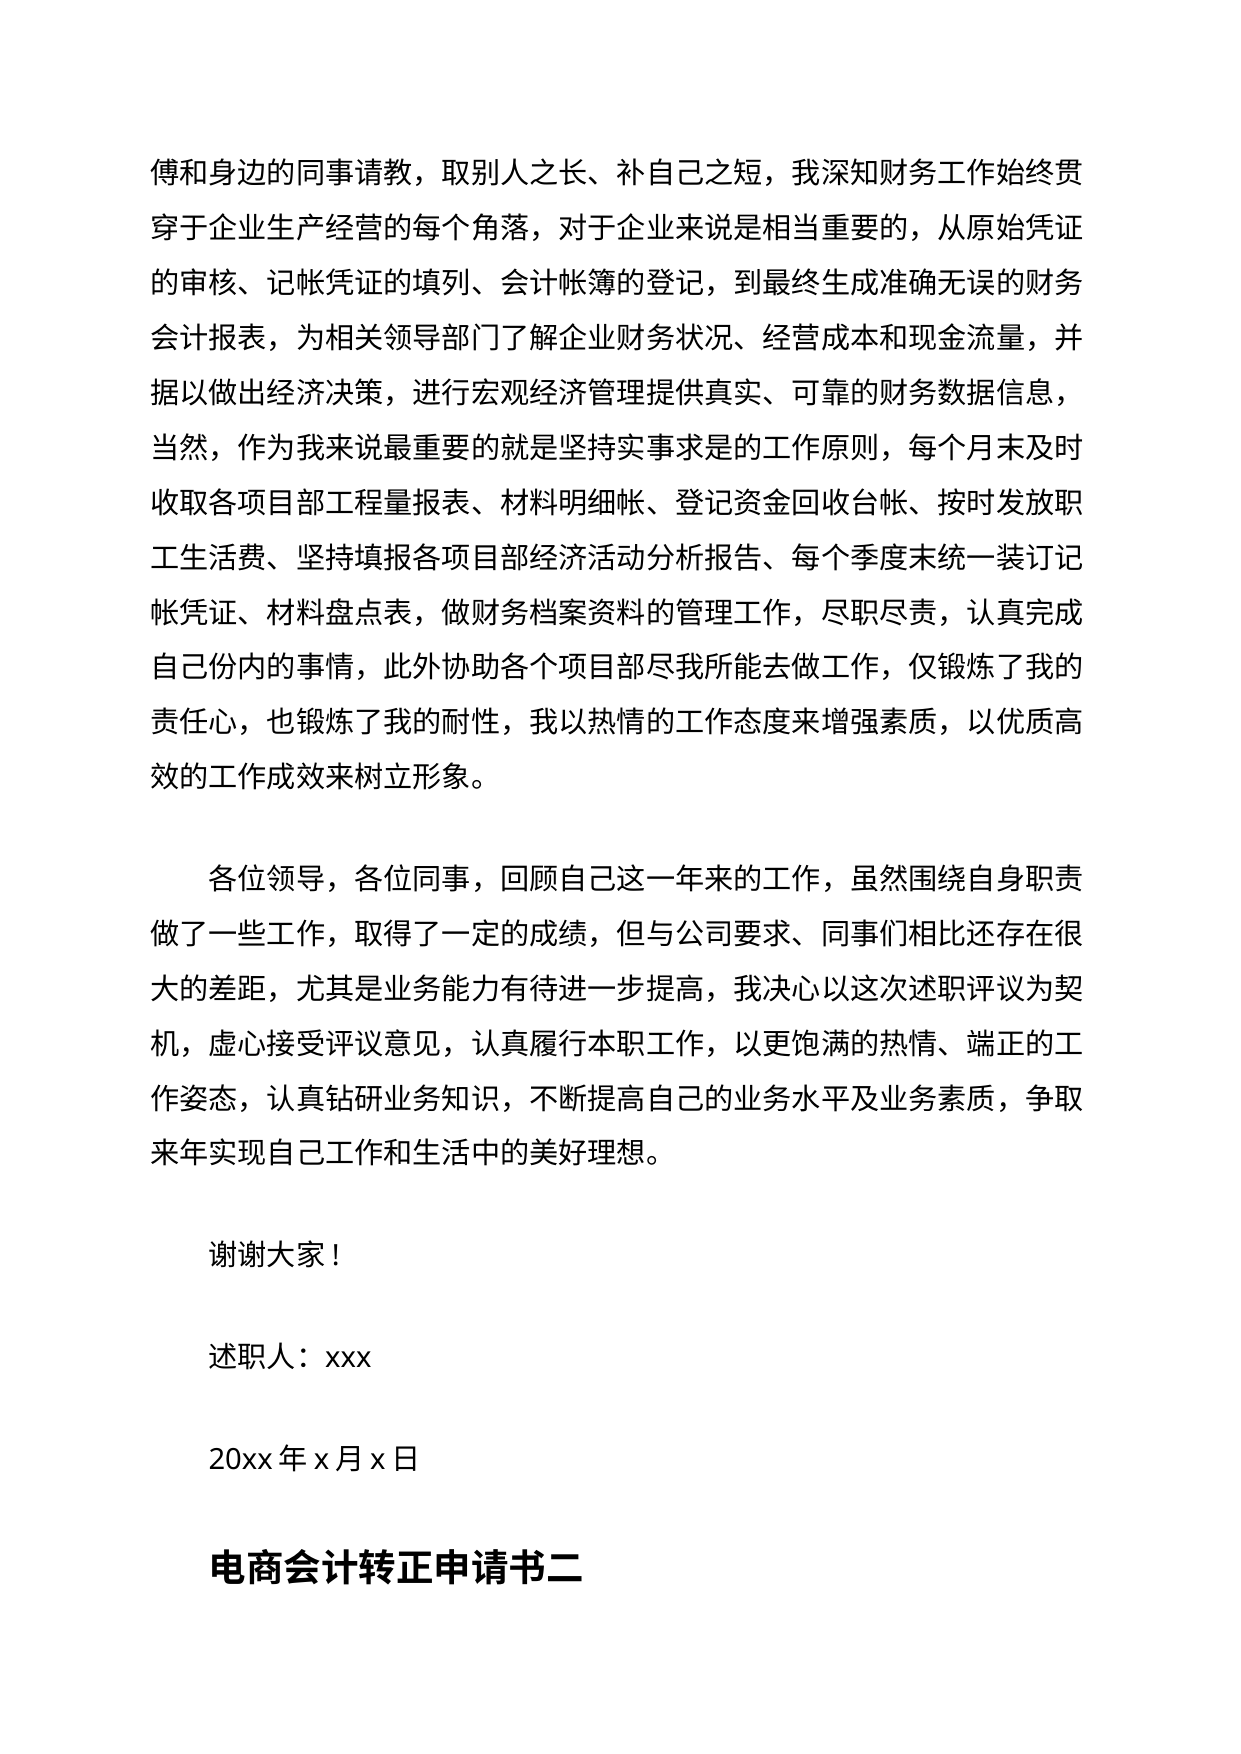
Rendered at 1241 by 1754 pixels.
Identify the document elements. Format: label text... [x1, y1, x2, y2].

text 述职人：xxx [150, 1334, 1090, 1376]
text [150, 150, 1090, 796]
text 20xx年x月x日 [150, 1436, 1090, 1478]
text 电商会计转正申请书二 [150, 1538, 1090, 1592]
text 谢谢大家 ! [150, 1232, 1090, 1274]
text 各位领导，各位同事，回顾自己这一年来的工作，虽然围绕自身职责做了一些工作，取得了一定的成绩，但与公司要求、同事们相比还存在很大的差距，尤其是业务能力有待进一步提高，我决心以这次述职评议为契机，虚心接受评议意见，认真履行本职工作，以更饱满的热情、端正的工作姿态，认真钻研业务知识，不断提高自己的业务水平及业务素质，争取来年实现自己工作和生活中的美好理想。 [150, 856, 1090, 1172]
